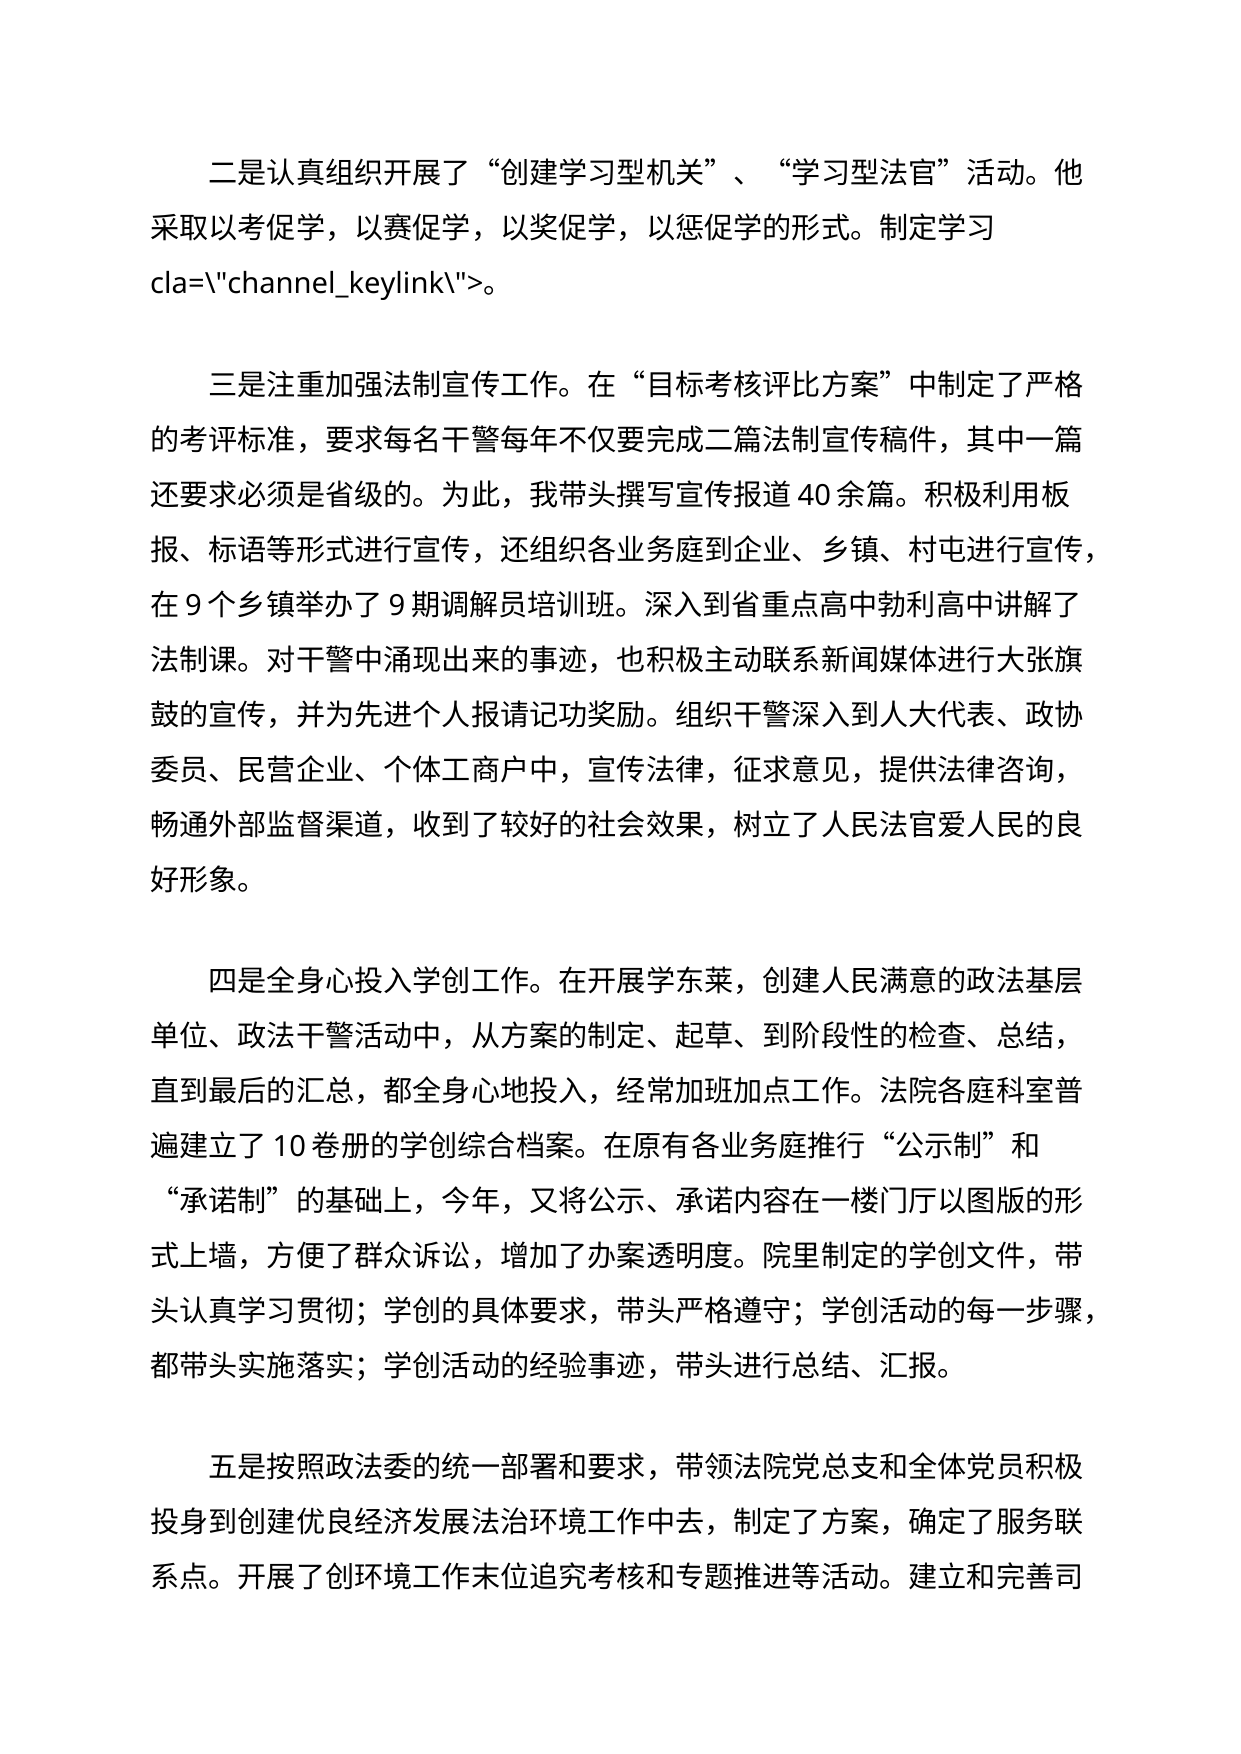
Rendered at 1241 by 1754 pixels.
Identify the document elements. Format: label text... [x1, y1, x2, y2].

text 四是全身心投入学创工作。在开展学东莱，创建人民满意的政法基层单位、政法干警活动中，从方案的制定、起草、到阶段性的检查、总结，直到最后的汇总，都全身心地投入，经常加班加点工作。法院各庭科室普遍建立了10卷册的学创综合档案。在原有各业务庭推行“公示制”和“承诺制”的基础上，今年，又将公示、承诺内容在一楼门厅以图版的形式上墙，方便了群众诉讼，增加了办案透明度。院里制定的学创文件，带头认真学习贯彻；学创的具体要求，带头严格遵守；学创活动的每一步骤，都带头实施落实；学创活动的经验事迹，带头进行总结、汇报。 [150, 958, 1090, 1384]
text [150, 1444, 1090, 1596]
text 三是注重加强法制宣传工作。在“目标考核评比方案”中制定了严格的考评标准，要求每名干警每年不仅要完成二篇法制宣传稿件，其中一篇还要求必须是省级的。为此，我带头撰写宣传报道40余篇。积极利用板报、标语等形式进行宣传，还组织各业务庭到企业、乡镇、村屯进行宣传，在9个乡镇举办了9期调解员培训班。深入到省重点高中勃利高中讲解了法制课。对干警中涌现出来的事迹，也积极主动联系新闻媒体进行大张旗鼓的宣传，并为先进个人报请记功奖励。组织干警深入到人大代表、政协委员、民营企业、个体工商户中，宣传法律，征求意见，提供法律咨询，畅通外部监督渠道，收到了较好的社会效果，树立了人民法官爱人民的良好形象。 [150, 362, 1090, 898]
text 二是认真组织开展了“创建学习型机关”、“学习型法官”活动。他采取以考促学，以赛促学，以奖促学，以惩促学的形式。制定学习cla=\"channel_keylink\">。 [150, 150, 1090, 302]
